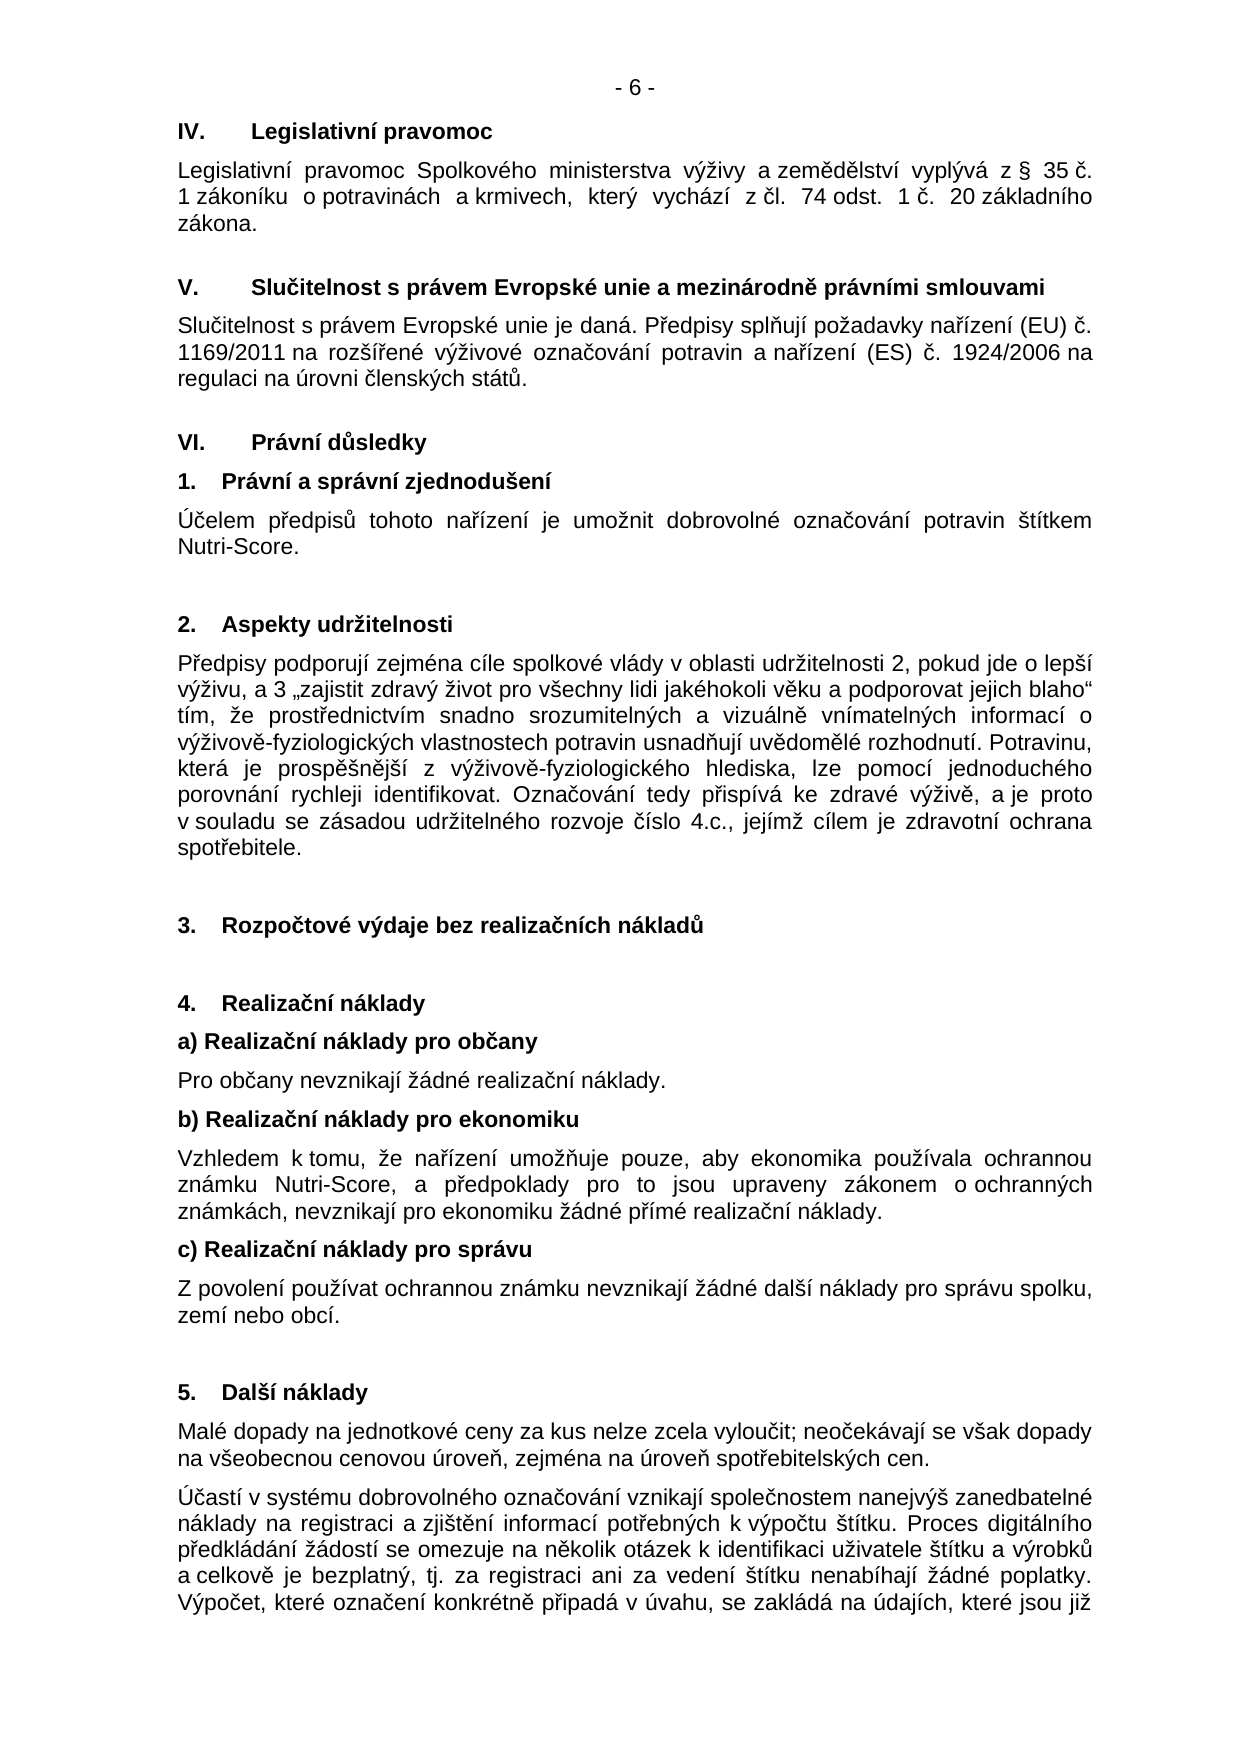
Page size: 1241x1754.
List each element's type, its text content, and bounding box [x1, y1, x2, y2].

text Účelem předpisů tohoto nařízení je umožnit dobrovolné označování potravin štítkem Nutri-Score. [177, 507, 1093, 559]
text b) Realizační náklady pro ekonomiku [177, 1106, 1093, 1132]
text Slučitelnost s právem Evropské unie a mezinárodně právními smlouvami [177, 273, 1093, 300]
text Vzhledem k tomu, že nařízení umožňuje pouze, aby ekonomika používala ochrannou známku Nutri-Score, a předpoklady pro to jsou upraveny zákonem o ochranných známkách, nevznikají pro ekonomiku žádné přímé realizační náklady. [177, 1145, 1093, 1224]
text Další náklady [177, 1379, 1093, 1406]
text Legislativní pravomoc Spolkového ministerstva výživy a zemědělství vyplývá z § 35 č. 1 zákoníku o potravinách a krmivech, který vychází z čl. 74 odst. 1 č. 20 základního zákona. [177, 157, 1093, 236]
text Aspekty udržitelnosti [177, 611, 1093, 637]
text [177, 1483, 1093, 1615]
text a) Realizační náklady pro občany [177, 1028, 1093, 1055]
text Rozpočtové výdaje bez realizačních nákladů [177, 912, 1093, 938]
text Realizační náklady [177, 989, 1093, 1016]
text Slučitelnost s právem Evropské unie je daná. Předpisy splňují požadavky nařízení (EU) č. 1169/2011 na rozšířené výživové označování potravin a nařízení (ES) č. 1924/2006 na regulaci na úrovni členských států. [177, 312, 1093, 391]
text Právní a správní zjednodušení [177, 468, 1093, 494]
text Legislativní pravomoc [177, 118, 1093, 144]
text Právní důsledky [177, 429, 1093, 455]
text Malé dopady na jednotkové ceny za kus nelze zcela vyloučit; neočekávají se však dopady na všeobecnou cenovou úroveň, zejména na úroveň spotřebitelských cen. [177, 1418, 1093, 1471]
text Pro občany nevznikají žádné realizační náklady. [177, 1067, 1093, 1093]
text Z povolení používat ochrannou známku nevznikají žádné další náklady pro správu spolku, zemí nebo obcí. [177, 1275, 1093, 1328]
text Předpisy podporují zejména cíle spolkové vlády v oblasti udržitelnosti 2, pokud jde o lepší výživu, a 3 „zajistit zdravý život pro všechny lidi jakéhokoli věku a podporovat jejich blaho“ tím, že prostřednictvím snadno srozumitelných a vizuálně vnímatelných informací o výživově-fyziologických vlastnostech potravin usnadňují uvědomělé rozhodnutí. Potravinu, která je prospěšnější z výživově-fyziologického hlediska, lze pomocí jednoduchého porovnání rychleji identifikovat. Označování tedy přispívá ke zdravé výživě, a je proto v souladu se zásadou udržitelného rozvoje číslo 4.c., jejímž cílem je zdravotní ochrana spotřebitele. [177, 649, 1093, 860]
text c) Realizační náklady pro správu [177, 1236, 1093, 1263]
